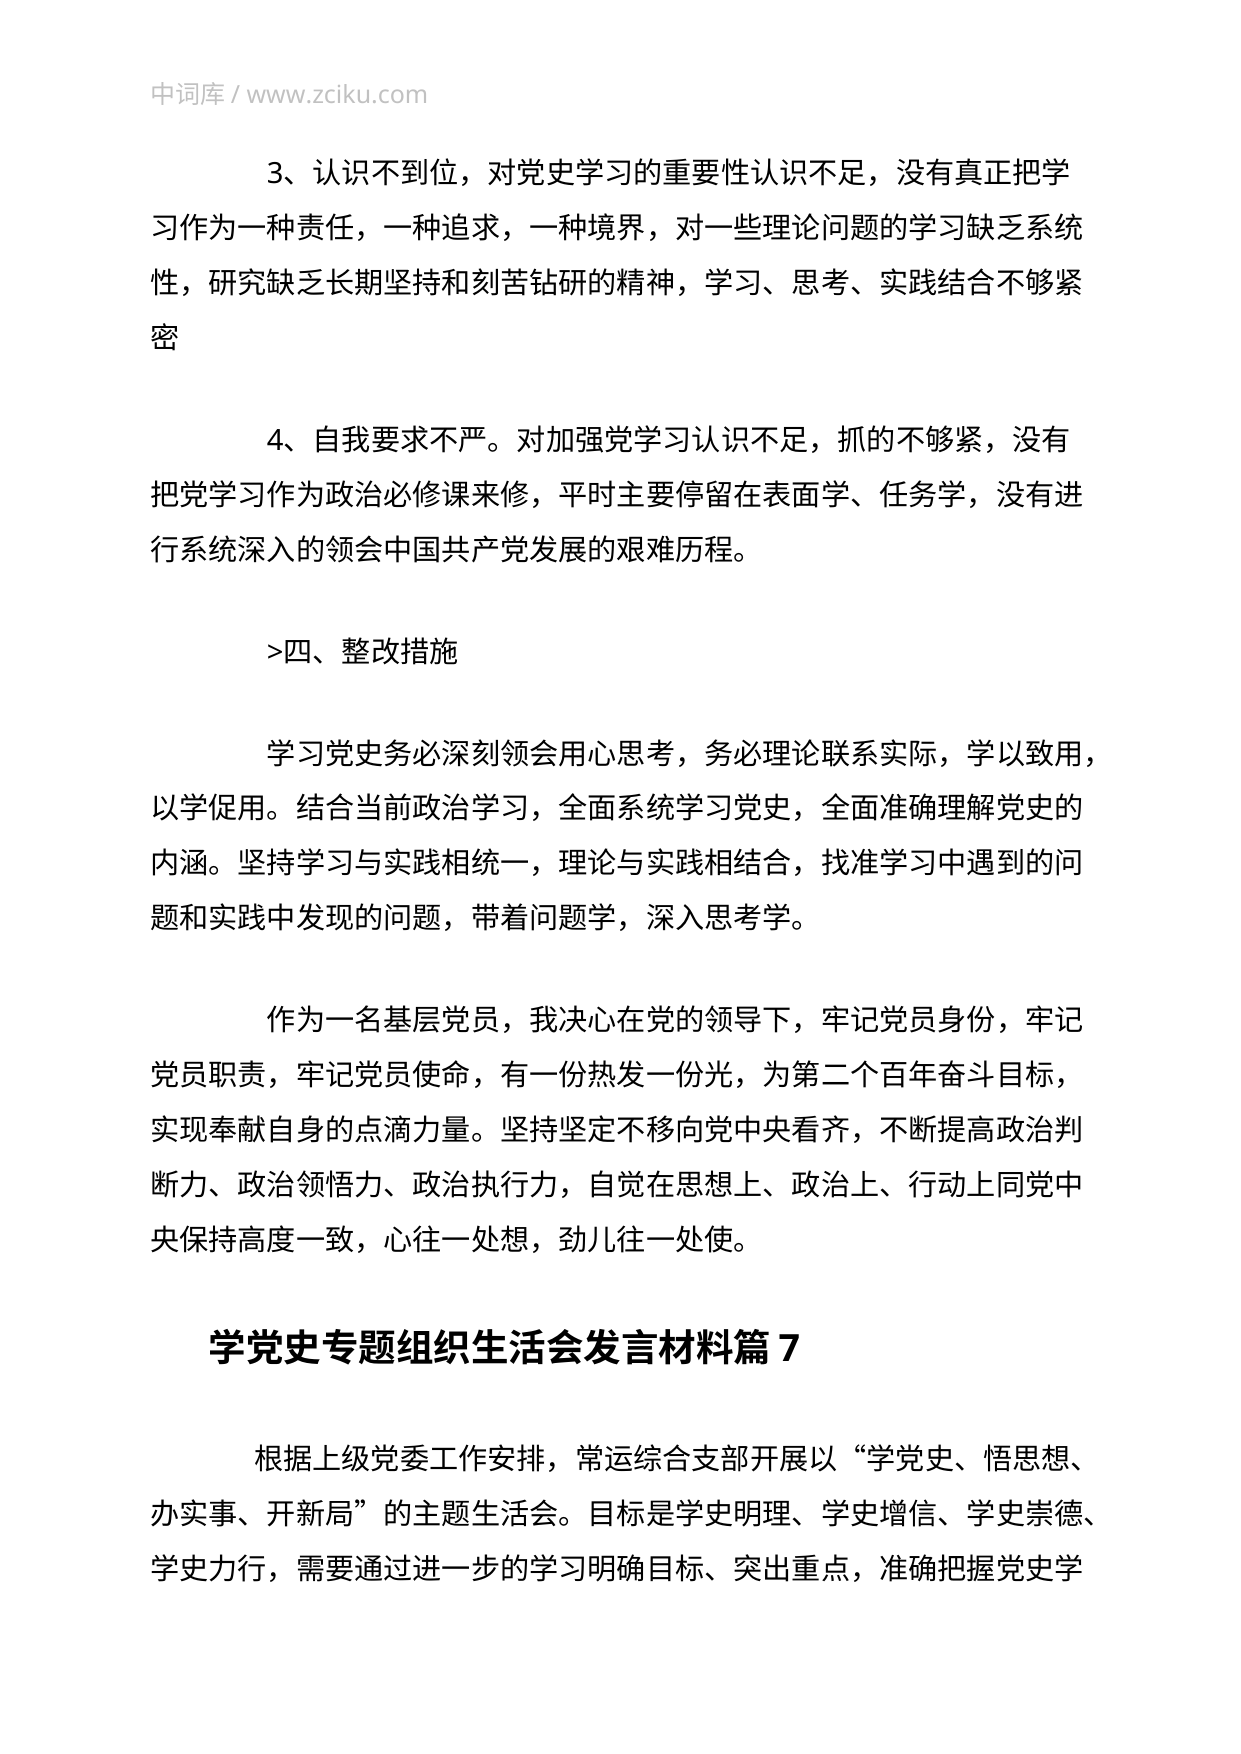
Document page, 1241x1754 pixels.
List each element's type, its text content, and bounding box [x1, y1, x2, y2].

text 3、认识不到位，对党史学习的重要性认识不足，没有真正把学习作为一种责任，一种追求，一种境界，对一些理论问题的学习缺乏系统性，研究缺乏长期坚持和刻苦钻研的精神，学习、思考、实践结合不够紧密 [150, 150, 1090, 357]
text >四、整改措施 [150, 628, 1090, 671]
text 4、自我要求不严。对加强党学习认识不足，抓的不够紧，没有把党学习作为政治必修课来修，平时主要停留在表面学、任务学，没有进行系统深入的领会中国共产党发展的艰难历程。 [150, 417, 1090, 569]
text 学党史专题组织生活会发言材料篇7 [150, 1318, 1090, 1372]
text 作为一名基层党员，我决心在党的领导下，牢记党员身份，牢记党员职责，牢记党员使命，有一份热发一份光，为第二个百年奋斗目标，实现奉献自身的点滴力量。坚持坚定不移向党中央看齐，不断提高政治判断力、政治领悟力、政治执行力，自觉在思想上、政治上、行动上同党中央保持高度一致，心往一处想，劲儿往一处使。 [150, 997, 1090, 1258]
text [150, 1436, 1090, 1588]
text 学习党史务必深刻领会用心思考，务必理论联系实际，学以致用，以学促用。结合当前政治学习，全面系统学习党史，全面准确理解党史的内涵。坚持学习与实践相统一，理论与实践相结合，找准学习中遇到的问题和实践中发现的问题，带着问题学，深入思考学。 [150, 730, 1090, 937]
